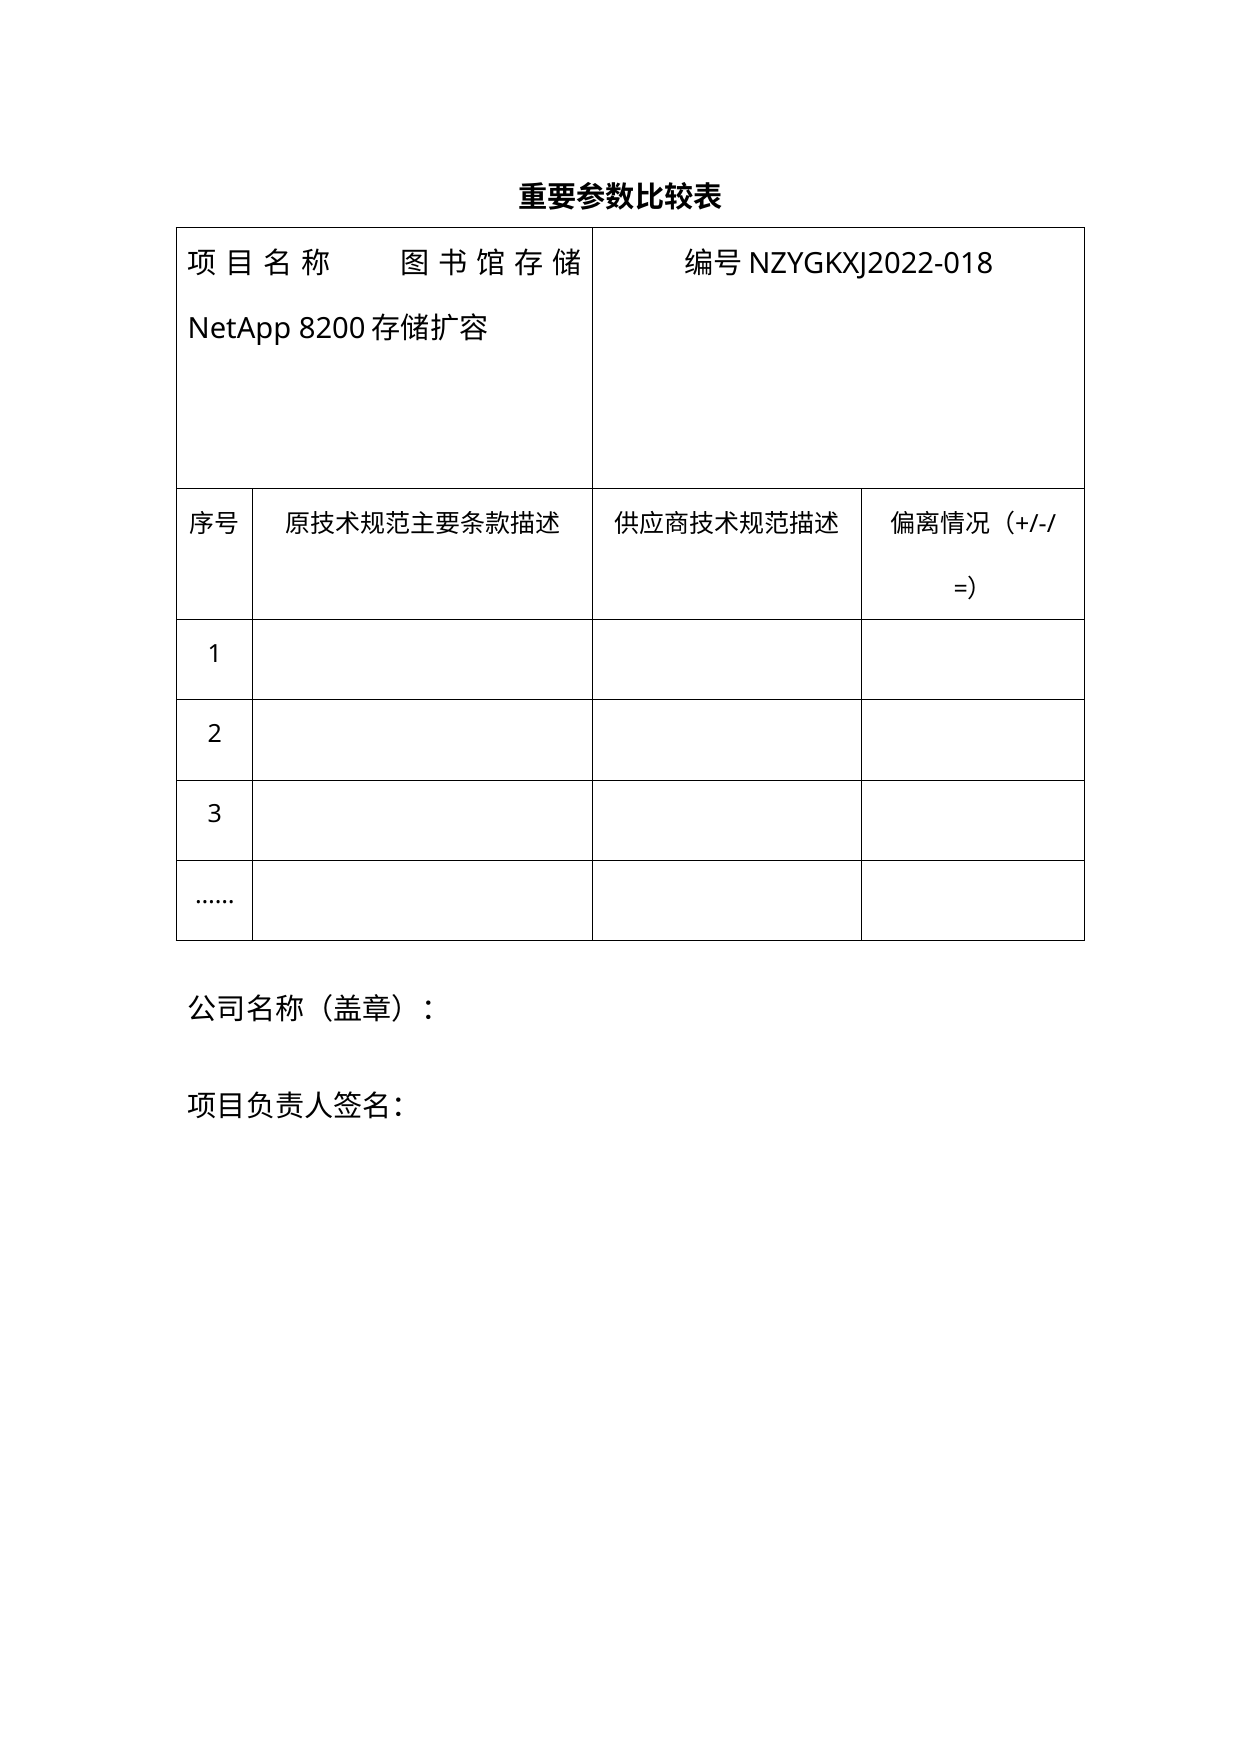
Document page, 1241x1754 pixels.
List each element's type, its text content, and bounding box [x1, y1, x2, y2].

table_cell [593, 781, 861, 860]
table_cell [862, 781, 1084, 860]
text 重要参数比较表 [187, 162, 1053, 227]
table_header 项目名称 图书馆存储NetApp 8200存储扩容 [177, 228, 592, 488]
table_header 编号NZYGKXJ2022-018 [593, 228, 1084, 488]
table_cell 2 [177, 700, 252, 780]
table_cell 原技术规范主要条款描述 [253, 489, 592, 619]
table_cell [593, 700, 861, 780]
table_cell [253, 700, 592, 780]
table_cell 3 [177, 781, 252, 860]
table_cell [593, 620, 861, 699]
table_cell 供应商技术规范描述 [593, 489, 861, 619]
table_cell 1 [177, 620, 252, 699]
table_cell 序号 [177, 489, 252, 619]
table_cell [253, 861, 592, 940]
table_cell [862, 620, 1084, 699]
table_cell 偏离情况（+/-/=） [862, 489, 1084, 619]
table_cell [253, 781, 592, 860]
table_cell [593, 861, 861, 940]
table_cell [862, 861, 1084, 940]
text 项目负责人签名： [187, 1071, 1053, 1136]
table_cell [862, 700, 1084, 780]
text 公司名称（盖章）： [187, 974, 1053, 1039]
table_cell [253, 620, 592, 699]
table_cell …… [177, 861, 252, 940]
